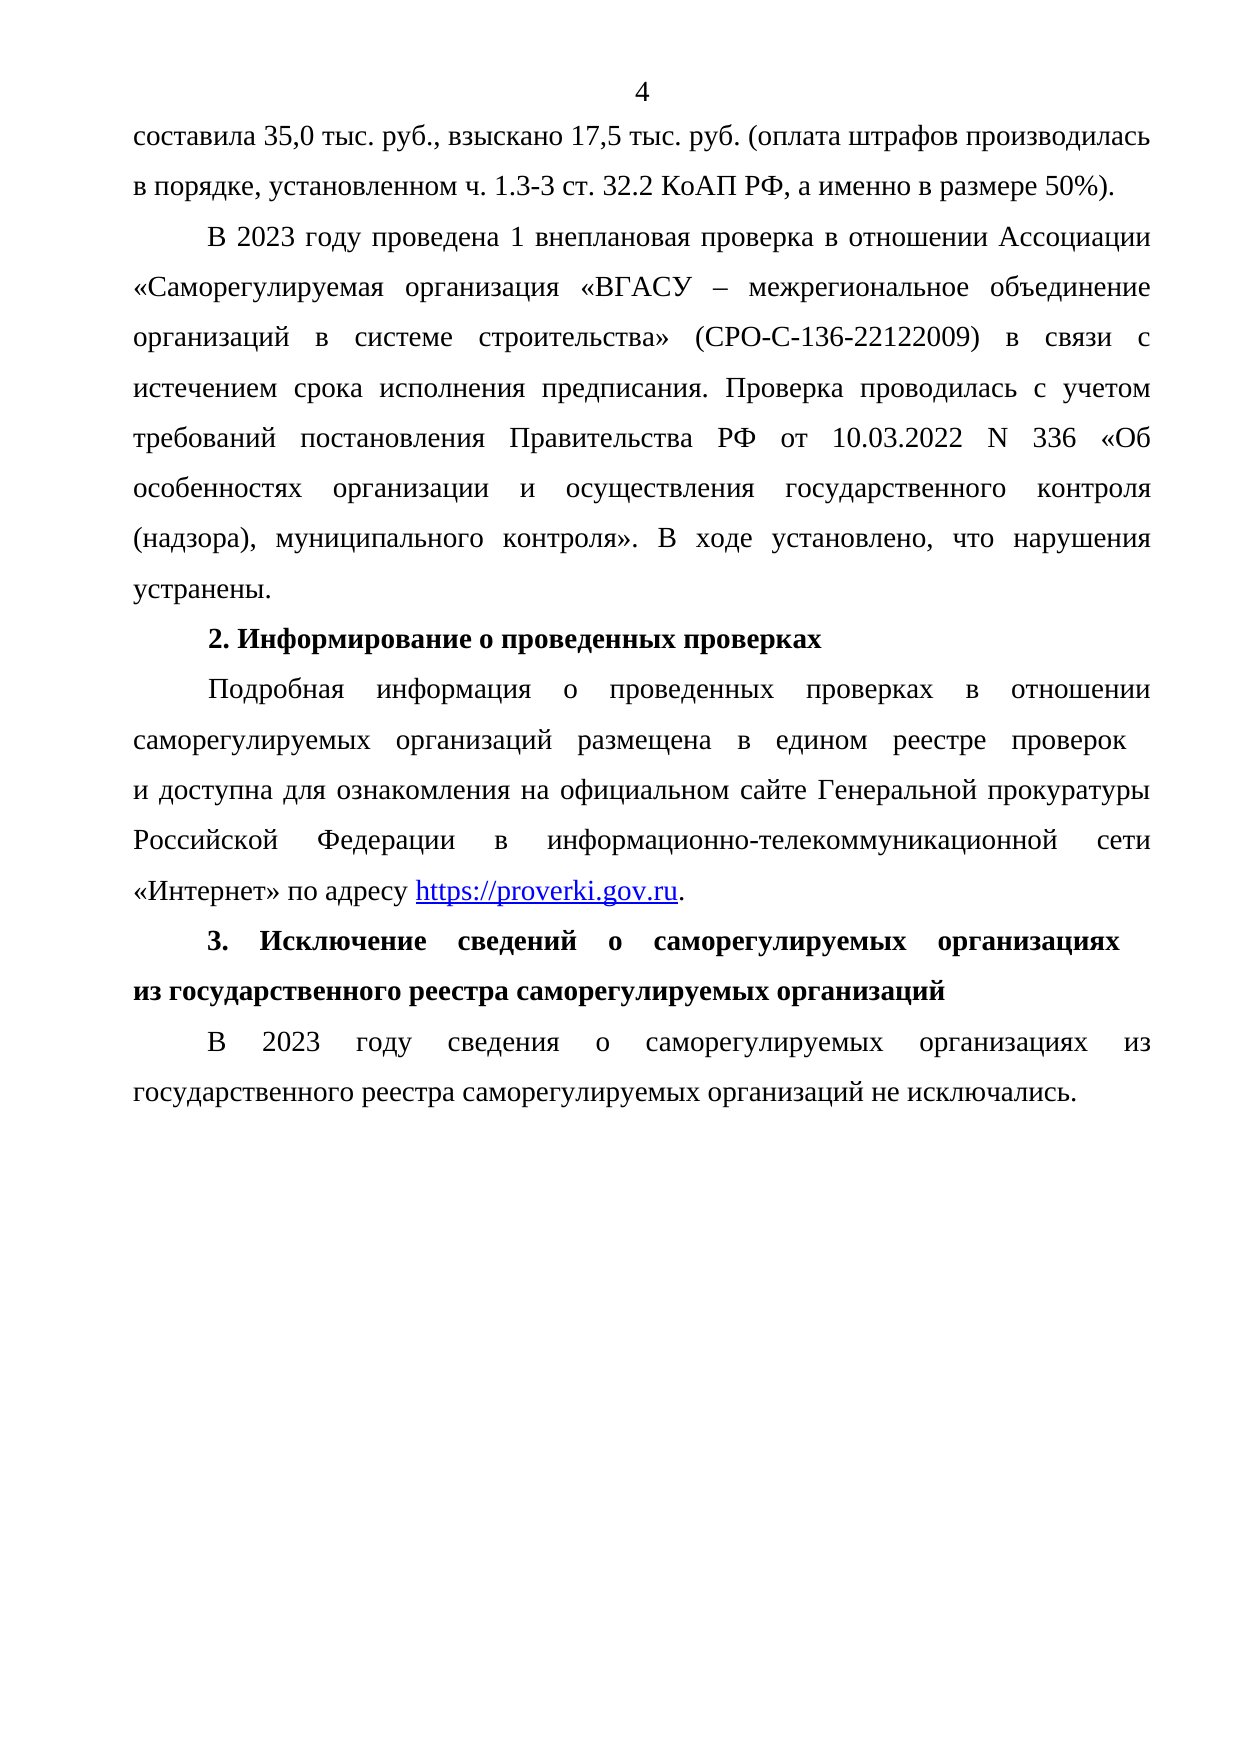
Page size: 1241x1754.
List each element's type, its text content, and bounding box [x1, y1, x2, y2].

text 3. Исключение сведений о саморегулируемых организациях из государственного реестра саморегулируемых организаций [133, 923, 1152, 1007]
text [133, 118, 1152, 202]
text Подробная информация о проведенных проверках в отношении саморегулируемых организаций размещена в едином реестре проверок и доступна для ознакомления на официальном сайте Генеральной прокуратуры Российской Федерации в информационно-телекоммуникационной сети «Интернет» по адресу https://proverki.gov.ru. [133, 672, 1152, 906]
text 2. Информирование о проведенных проверках [133, 621, 1152, 655]
text В 2023 году сведения о саморегулируемых организациях из государственного реестра саморегулируемых организаций не исключались. [133, 1024, 1152, 1108]
text В 2023 году проведена 1 внеплановая проверка в отношении Ассоциации «Саморегулируемая организация «ВГАСУ – межрегиональное объединение организаций в системе строительства» (СРО-С-136-22122009) в связи с истечением срока исполнения предписания. Проверка проводилась с учетом требований постановления Правительства РФ от 10.03.2022 N 336 «Об особенностях организации и осуществления государственного контроля (надзора), муниципального контроля». В ходе установлено, что нарушения устранены. [133, 219, 1152, 604]
